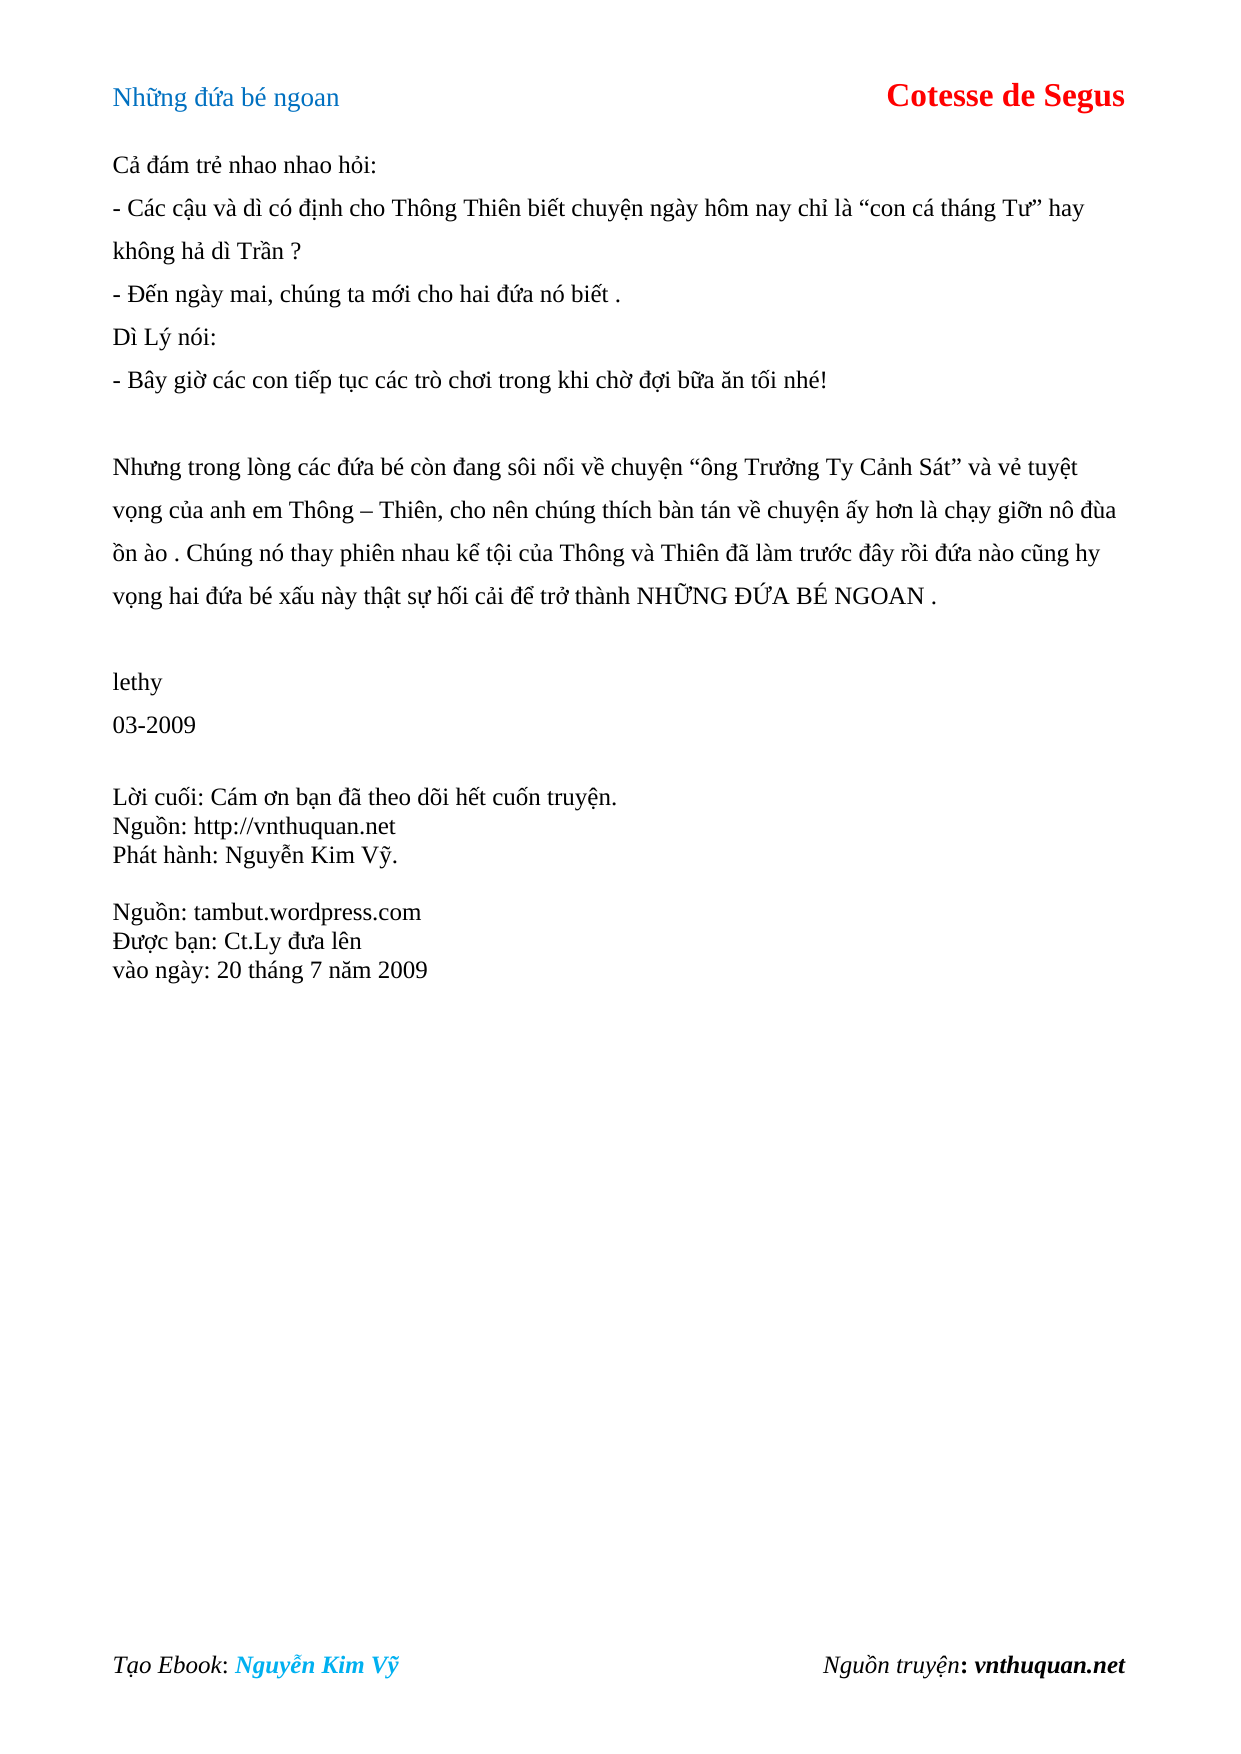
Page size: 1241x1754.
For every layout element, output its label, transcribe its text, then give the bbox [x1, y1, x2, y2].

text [112, 150, 1128, 739]
text Lời cuối: Cám ơn bạn đã theo dõi hết cuốn truyện. Nguồn: http://vnthuquan.net Phát hành: Nguyễn Kim Vỹ. Nguồn: tambut.wordpress.com Được bạn: Ct.Ly đưa lên vào ngày: 20 tháng 7 năm 2009 [112, 754, 1128, 984]
